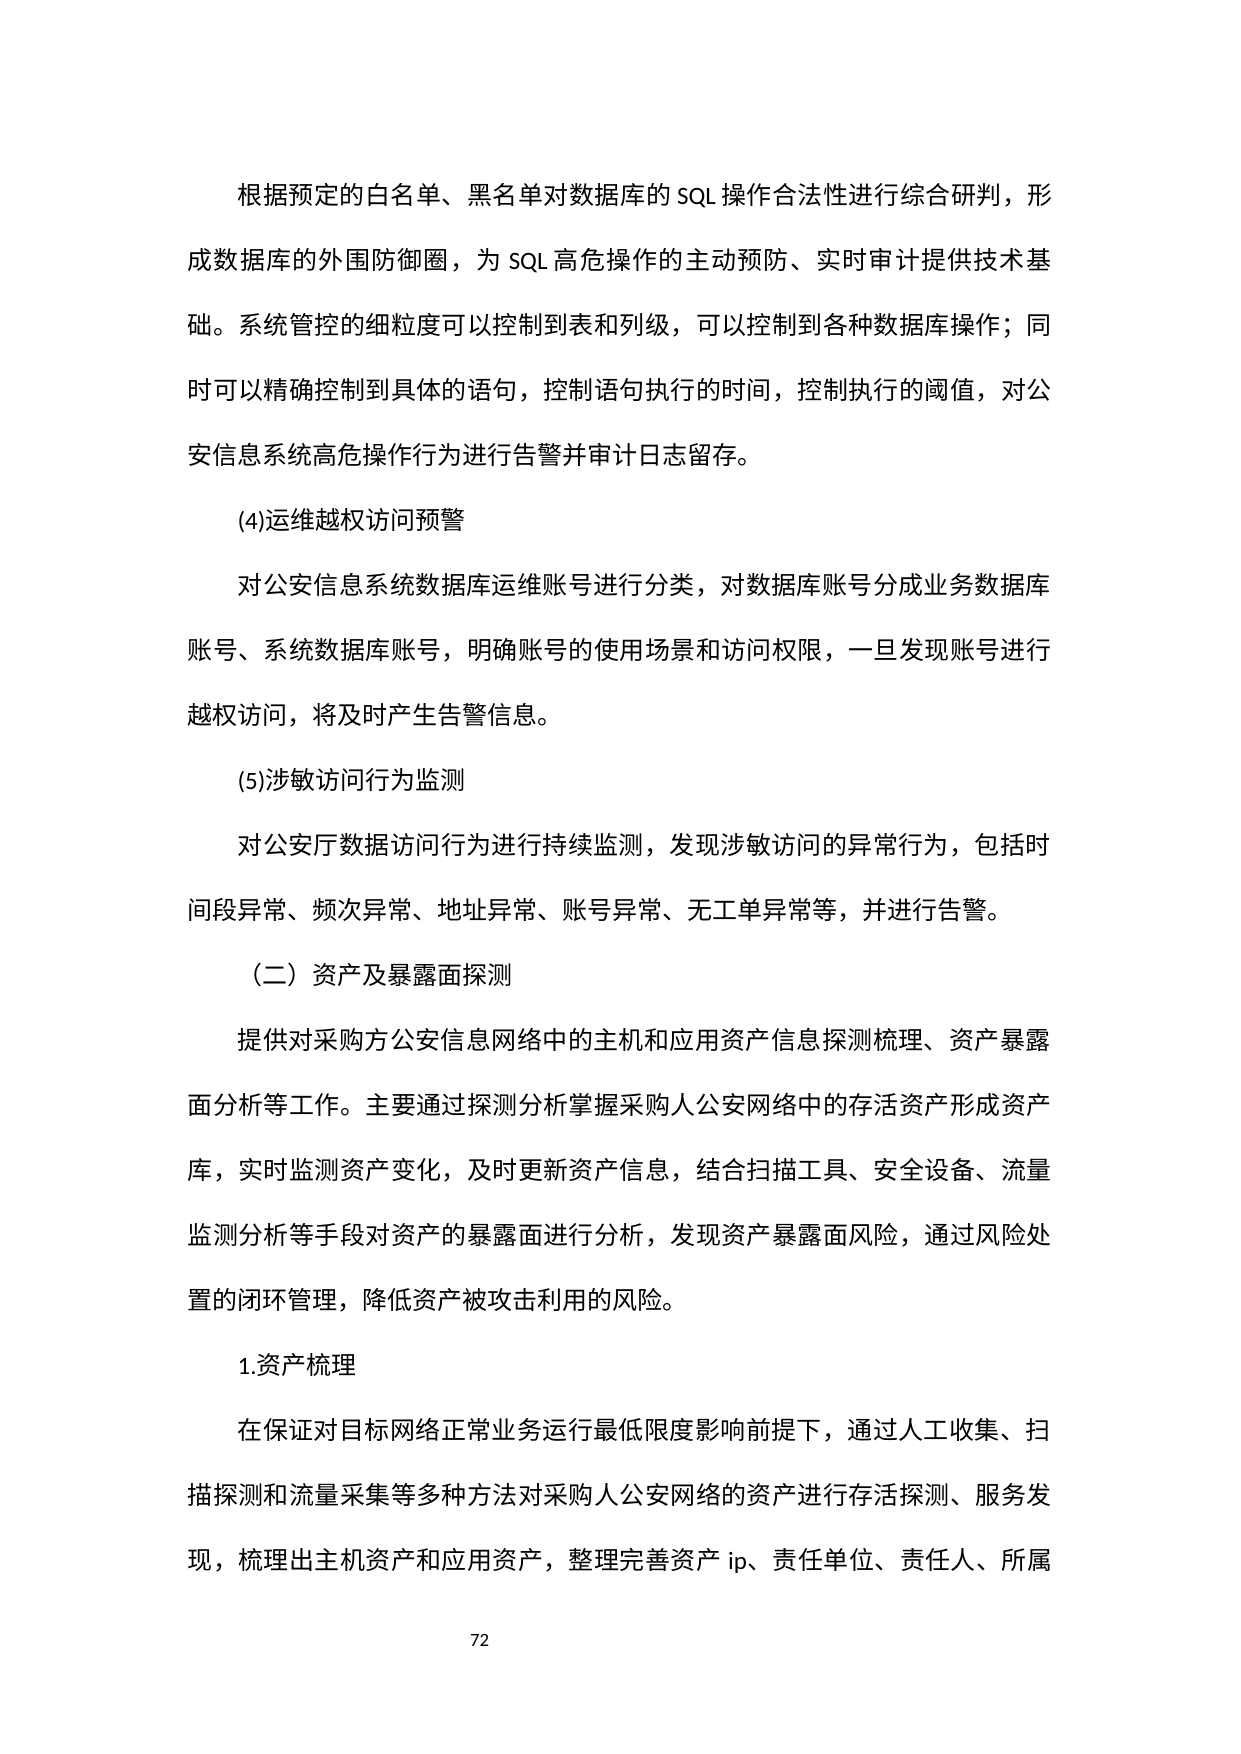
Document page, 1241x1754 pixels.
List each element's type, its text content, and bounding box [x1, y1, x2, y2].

text 对公安厅数据访问行为进行持续监测，发现涉敏访问的异常行为，包括时间段异常、频次异常、地址异常、账号异常、无工单异常等，并进行告警。 [187, 812, 1053, 942]
text 对公安信息系统数据库运维账号进行分类，对数据库账号分成业务数据库账号、系统数据库账号，明确账号的使用场景和访问权限，一旦发现账号进行越权访问，将及时产生告警信息。 [187, 552, 1053, 747]
text (4)运维越权访问预警 [187, 487, 1053, 552]
text (5)涉敏访问行为监测 [187, 747, 1053, 812]
text （二）资产及暴露面探测 [187, 942, 1053, 1007]
text 提供对采购方公安信息网络中的主机和应用资产信息探测梳理、资产暴露面分析等工作。主要通过探测分析掌握采购人公安网络中的存活资产形成资产库，实时监测资产变化，及时更新资产信息，结合扫描工具、安全设备、流量监测分析等手段对资产的暴露面进行分析，发现资产暴露面风险，通过风险处置的闭环管理，降低资产被攻击利用的风险。 [187, 1007, 1053, 1332]
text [187, 1397, 1053, 1592]
text 1.资产梳理 [187, 1332, 1053, 1397]
text 根据预定的白名单、黑名单对数据库的SQL操作合法性进行综合研判，形成数据库的外围防御圈，为SQL高危操作的主动预防、实时审计提供技术基础。系统管控的细粒度可以控制到表和列级，可以控制到各种数据库操作；同时可以精确控制到具体的语句，控制语句执行的时间，控制执行的阈值，对公安信息系统高危操作行为进行告警并审计日志留存。 [187, 162, 1053, 487]
